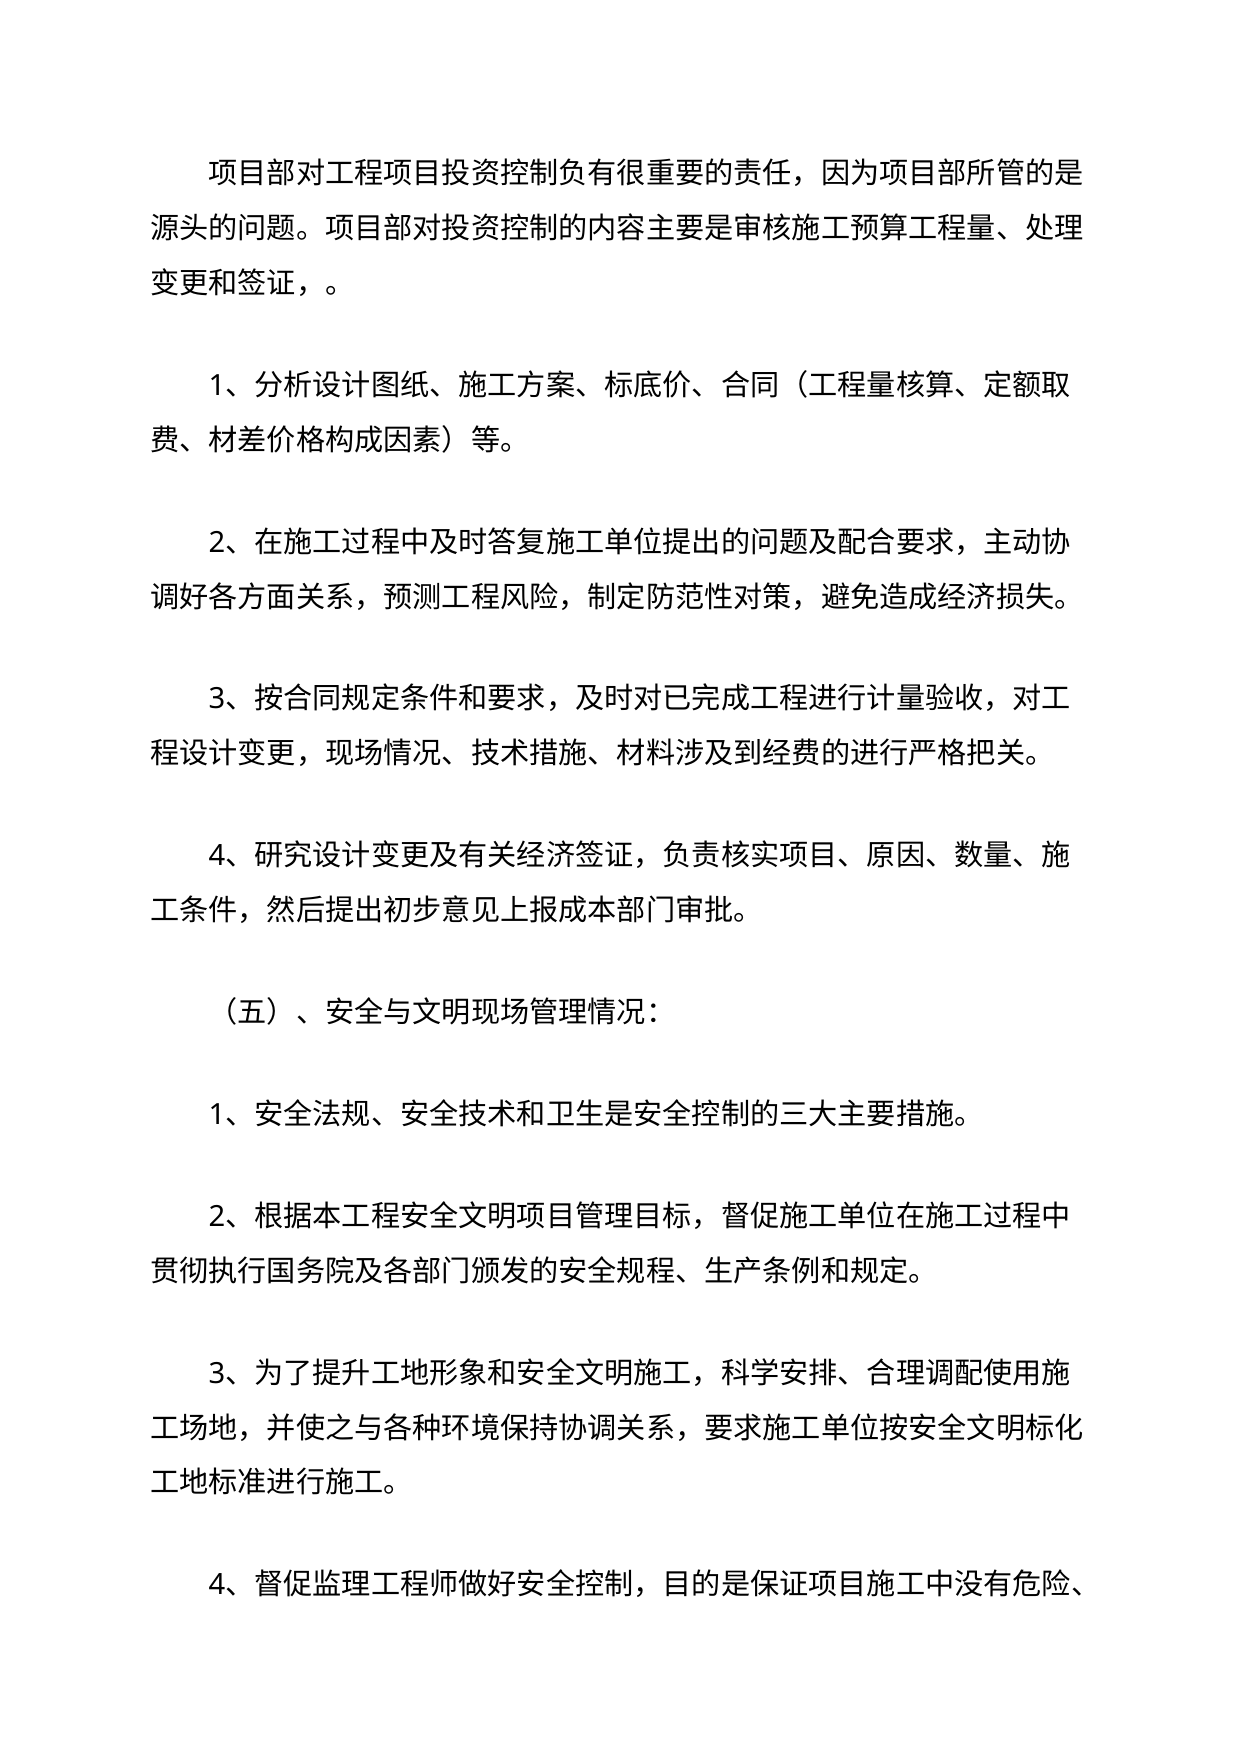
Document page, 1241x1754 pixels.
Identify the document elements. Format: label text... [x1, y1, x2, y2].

text 1、安全法规、安全技术和卫生是安全控制的三大主要措施。 [150, 1090, 1090, 1133]
text 2、在施工过程中及时答复施工单位提出的问题及配合要求，主动协调好各方面关系，预测工程风险，制定防范性对策，避免造成经济损失。 [150, 518, 1090, 616]
text 1、分析设计图纸、施工方案、标底价、合同（工程量核算、定额取费、材差价格构成因素）等。 [150, 362, 1090, 459]
text （五）、安全与文明现场管理情况： [150, 989, 1090, 1031]
text 2、根据本工程安全文明项目管理目标，督促施工单位在施工过程中贯彻执行国务院及各部门颁发的安全规程、生产条例和规定。 [150, 1192, 1090, 1290]
text 3、为了提升工地形象和安全文明施工，科学安排、合理调配使用施工场地，并使之与各种环境保持协调关系，要求施工单位按安全文明标化工地标准进行施工。 [150, 1349, 1090, 1501]
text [150, 1561, 1090, 1603]
text 3、按合同规定条件和要求，及时对已完成工程进行计量验收，对工程设计变更，现场情况、技术措施、材料涉及到经费的进行严格把关。 [150, 675, 1090, 772]
text 4、研究设计变更及有关经济签证，负责核实项目、原因、数量、施工条件，然后提出初步意见上报成本部门审批。 [150, 832, 1090, 929]
text 项目部对工程项目投资控制负有很重要的责任，因为项目部所管的是源头的问题。项目部对投资控制的内容主要是审核施工预算工程量、处理变更和签证，。 [150, 150, 1090, 302]
